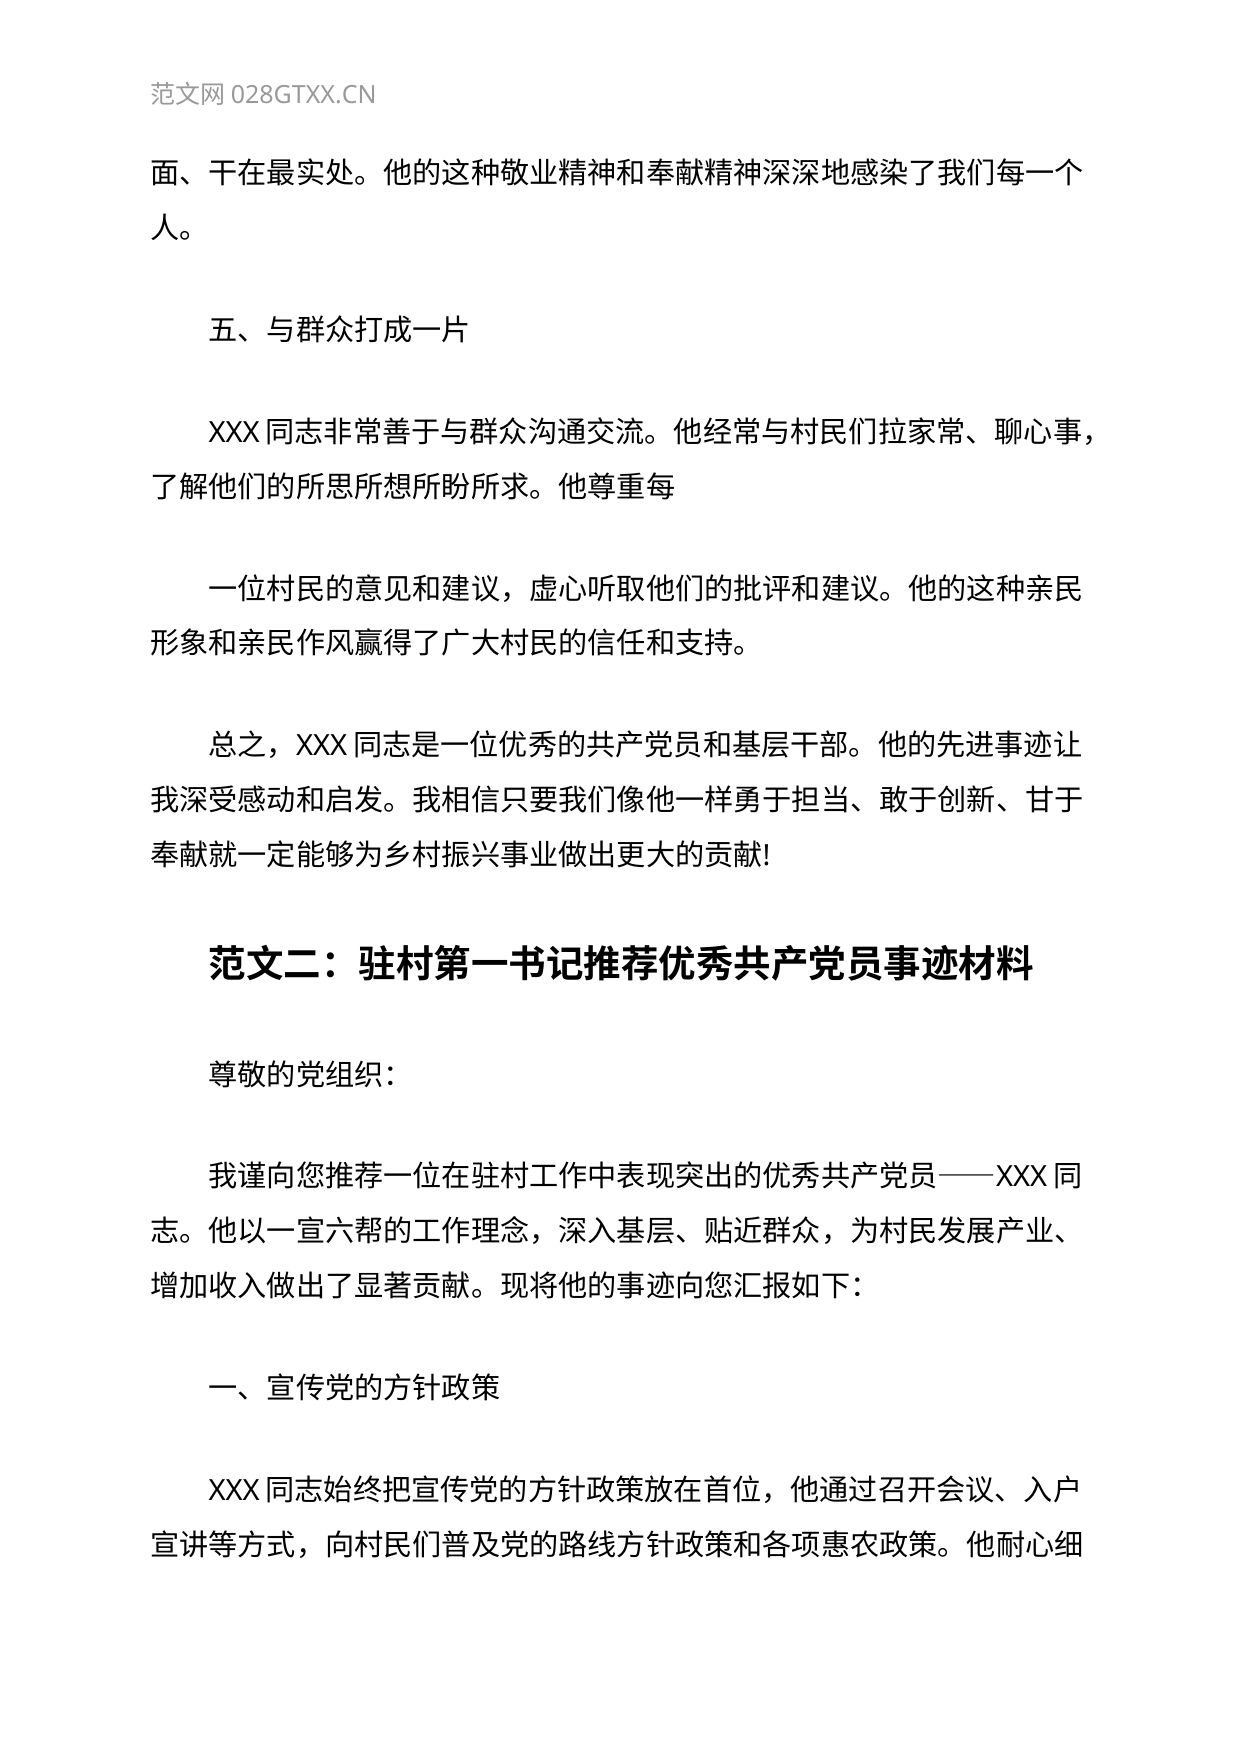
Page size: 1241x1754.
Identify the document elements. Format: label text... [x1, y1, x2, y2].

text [150, 1466, 1090, 1564]
text 一、宣传党的方针政策 [150, 1364, 1090, 1407]
text 我谨向您推荐一位在驻村工作中表现突出的优秀共产党员——XXX同志。他以一宣六帮的工作理念，深入基层、贴近群众，为村民发展产业、增加收入做出了显著贡献。现将他的事迹向您汇报如下： [150, 1153, 1090, 1305]
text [150, 150, 1090, 247]
text 总之，XXX同志是一位优秀的共产党员和基层干部。他的先进事迹让我深受感动和启发。我相信只要我们像他一样勇于担当、敢于创新、甘于奉献就一定能够为乡村振兴事业做出更大的贡献! [150, 722, 1090, 874]
text 尊敬的党组织： [150, 1051, 1090, 1093]
text XXX同志非常善于与群众沟通交流。他经常与村民们拉家常、聊心事，了解他们的所思所想所盼所求。他尊重每 [150, 408, 1090, 506]
text 范文二：驻村第一书记推荐优秀共产党员事迹材料 [150, 934, 1090, 988]
text 五、与群众打成一片 [150, 307, 1090, 349]
text 一位村民的意见和建议，虚心听取他们的批评和建议。他的这种亲民形象和亲民作风赢得了广大村民的信任和支持。 [150, 565, 1090, 662]
